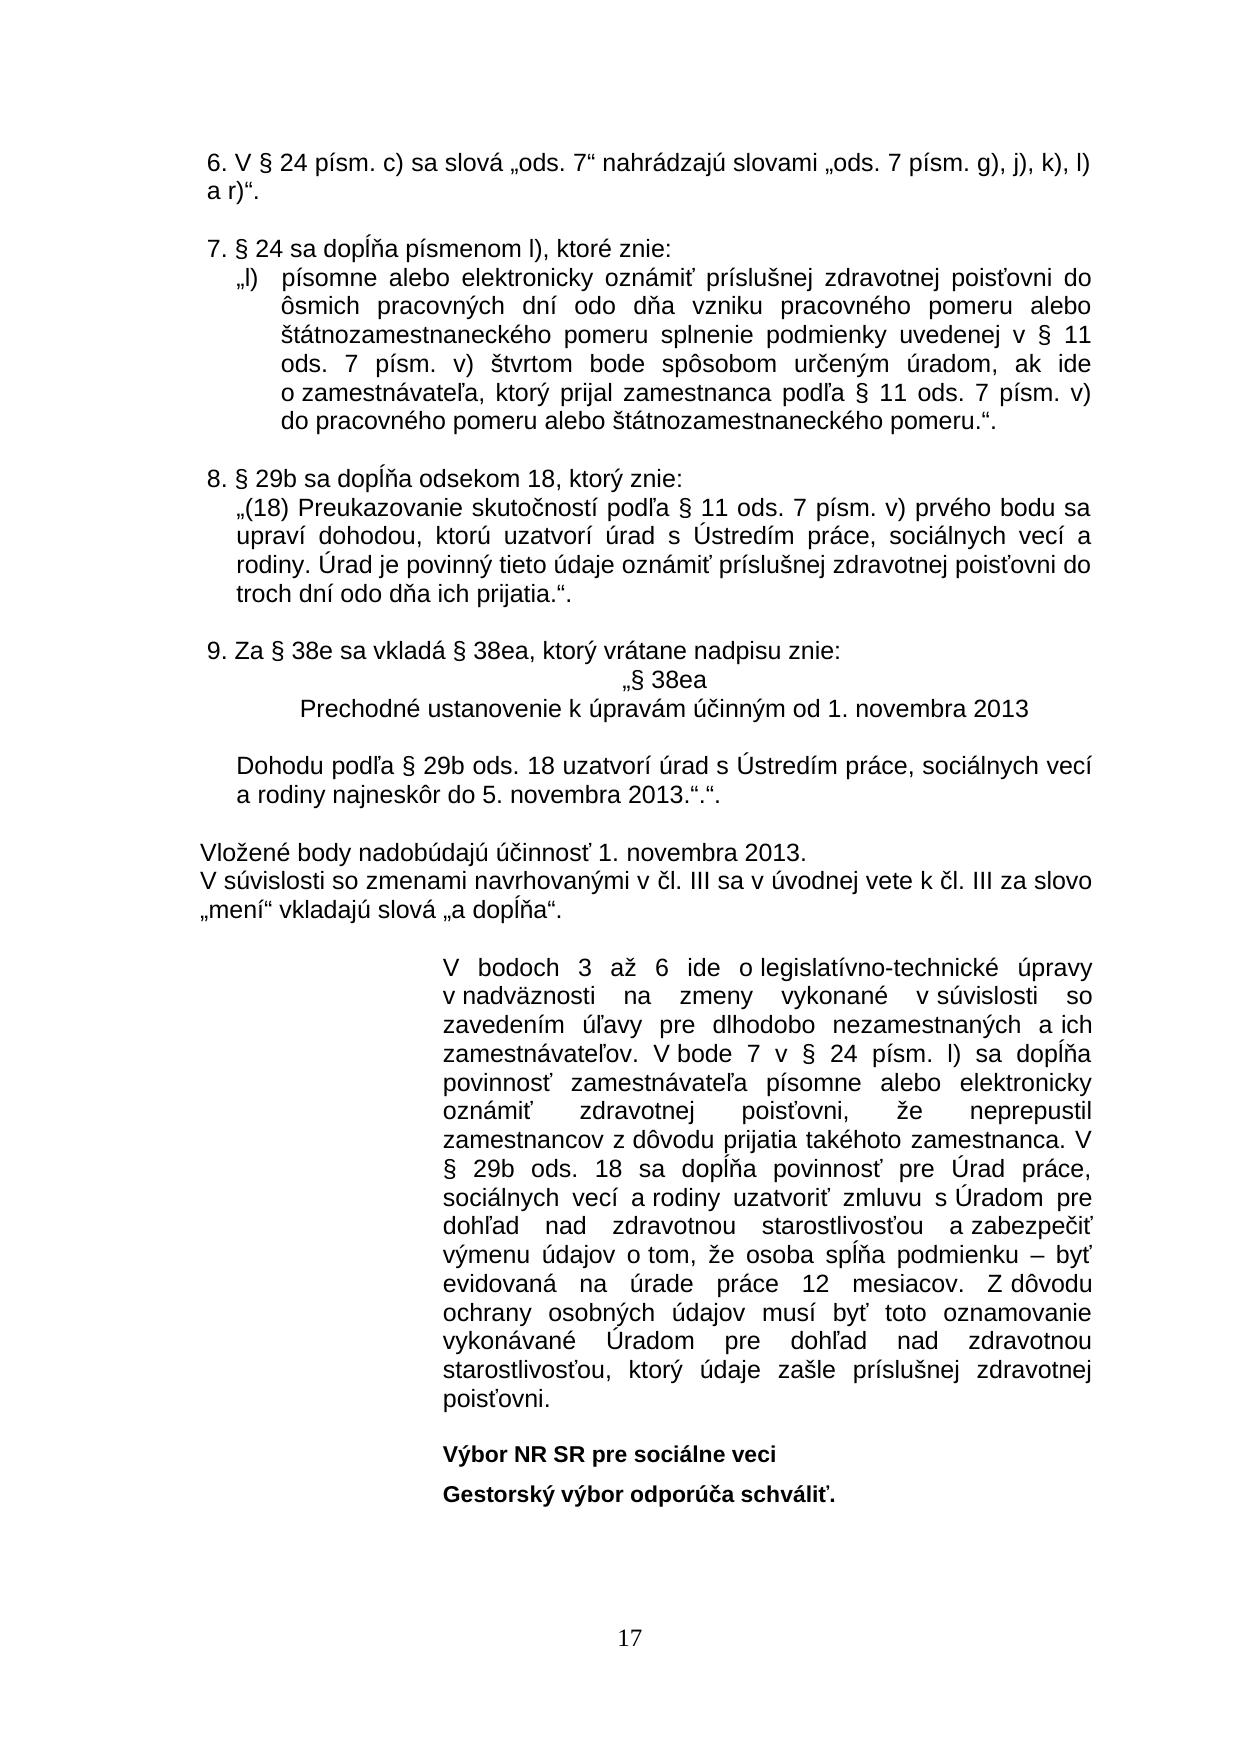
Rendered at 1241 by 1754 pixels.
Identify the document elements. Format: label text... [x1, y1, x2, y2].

text Výbor NR SR pre sociálne veci [443, 1441, 1093, 1468]
list 9. Za § 38e sa vkladá § 38ea, ktorý vrátane nadpisu znie: [207, 636, 1093, 665]
list 6. V § 24 písm. c) sa slová „ods. 7“ nahrádzajú slovami „ods. 7 písm. g), j), k), l) a r)“. [207, 148, 1093, 205]
list V súvislosti so zmenami navrhovanými v čl. III sa v úvodnej vete k čl. III za slovo „mení“ vkladajú slová „a dopĺňa“. [200, 866, 1093, 924]
list V bodoch 3 až 6 ide o legislatívno-technické úpravy v nadväznosti na zmeny vykonané v súvislosti so zavedením úľavy pre dlhodobo nezamestnaných a ich zamestnávateľov. V bode 7 v § 24 písm. l) sa dopĺňa povinnosť zamestnávateľa písomne alebo elektronicky oznámiť zdravotnej poisťovni, že neprepustil zamestnancov z dôvodu prijatia takéhoto zamestnanca. V § 29b ods. 18 sa dopĺňa povinnosť pre Úrad práce, sociálnych vecí a rodiny uzatvoriť zmluvu s Úradom pre dohľad nad zdravotnou starostlivosťou a zabezpečiť výmenu údajov o tom, že osoba spĺňa podmienku – byť evidovaná na úrade práce 12 mesiacov. Z dôvodu ochrany osobných údajov musí byť toto oznamovanie vykonávané Úradom pre dohľad nad zdravotnou starostlivosťou, ktorý údaje zašle príslušnej zdravotnej poisťovni. [443, 953, 1093, 1413]
text Dohodu podľa § 29b ods. 18 uzatvorí úrad s Ústredím práce, sociálnych vecí a rodiny najneskôr do 5. novembra 2013.“.“. [236, 751, 1093, 809]
text „(18) Preukazovanie skutočností podľa § 11 ods. 7 písm. v) prvého bodu sa upraví dohodou, ktorú uzatvorí úrad s Ústredím práce, sociálnych vecí a rodiny. Úrad je povinný tieto údaje oznámiť príslušnej zdravotnej poisťovni do troch dní odo dňa ich prijatia.“. [236, 493, 1093, 608]
text Gestorský výbor odporúča schváliť. [443, 1481, 1093, 1507]
text Vložené body nadobúdajú účinnosť 1. novembra 2013. [200, 838, 1093, 866]
list 7. § 24 sa dopĺňa písmenom l), ktoré znie: [207, 234, 1093, 263]
text „l) písomne alebo elektronicky oznámiť príslušnej zdravotnej poisťovni do ôsmich pracovných dní odo dňa vzniku pracovného pomeru alebo štátnozamestnaneckého pomeru splnenie podmienky uvedenej v § 11 ods. 7 písm. v) štvrtom bode spôsobom určeným úradom, ak ide o zamestnávateľa, ktorý prijal zamestnanca podľa § 11 ods. 7 písm. v) do pracovného pomeru alebo štátnozamestnaneckého pomeru.“. [236, 263, 1093, 435]
list 8. § 29b sa dopĺňa odsekom 18, ktorý znie: [207, 464, 1093, 493]
list Prechodné ustanovenie k úpravám účinným od 1. novembra 2013 [236, 694, 1093, 723]
list „§ 38ea [236, 665, 1093, 694]
